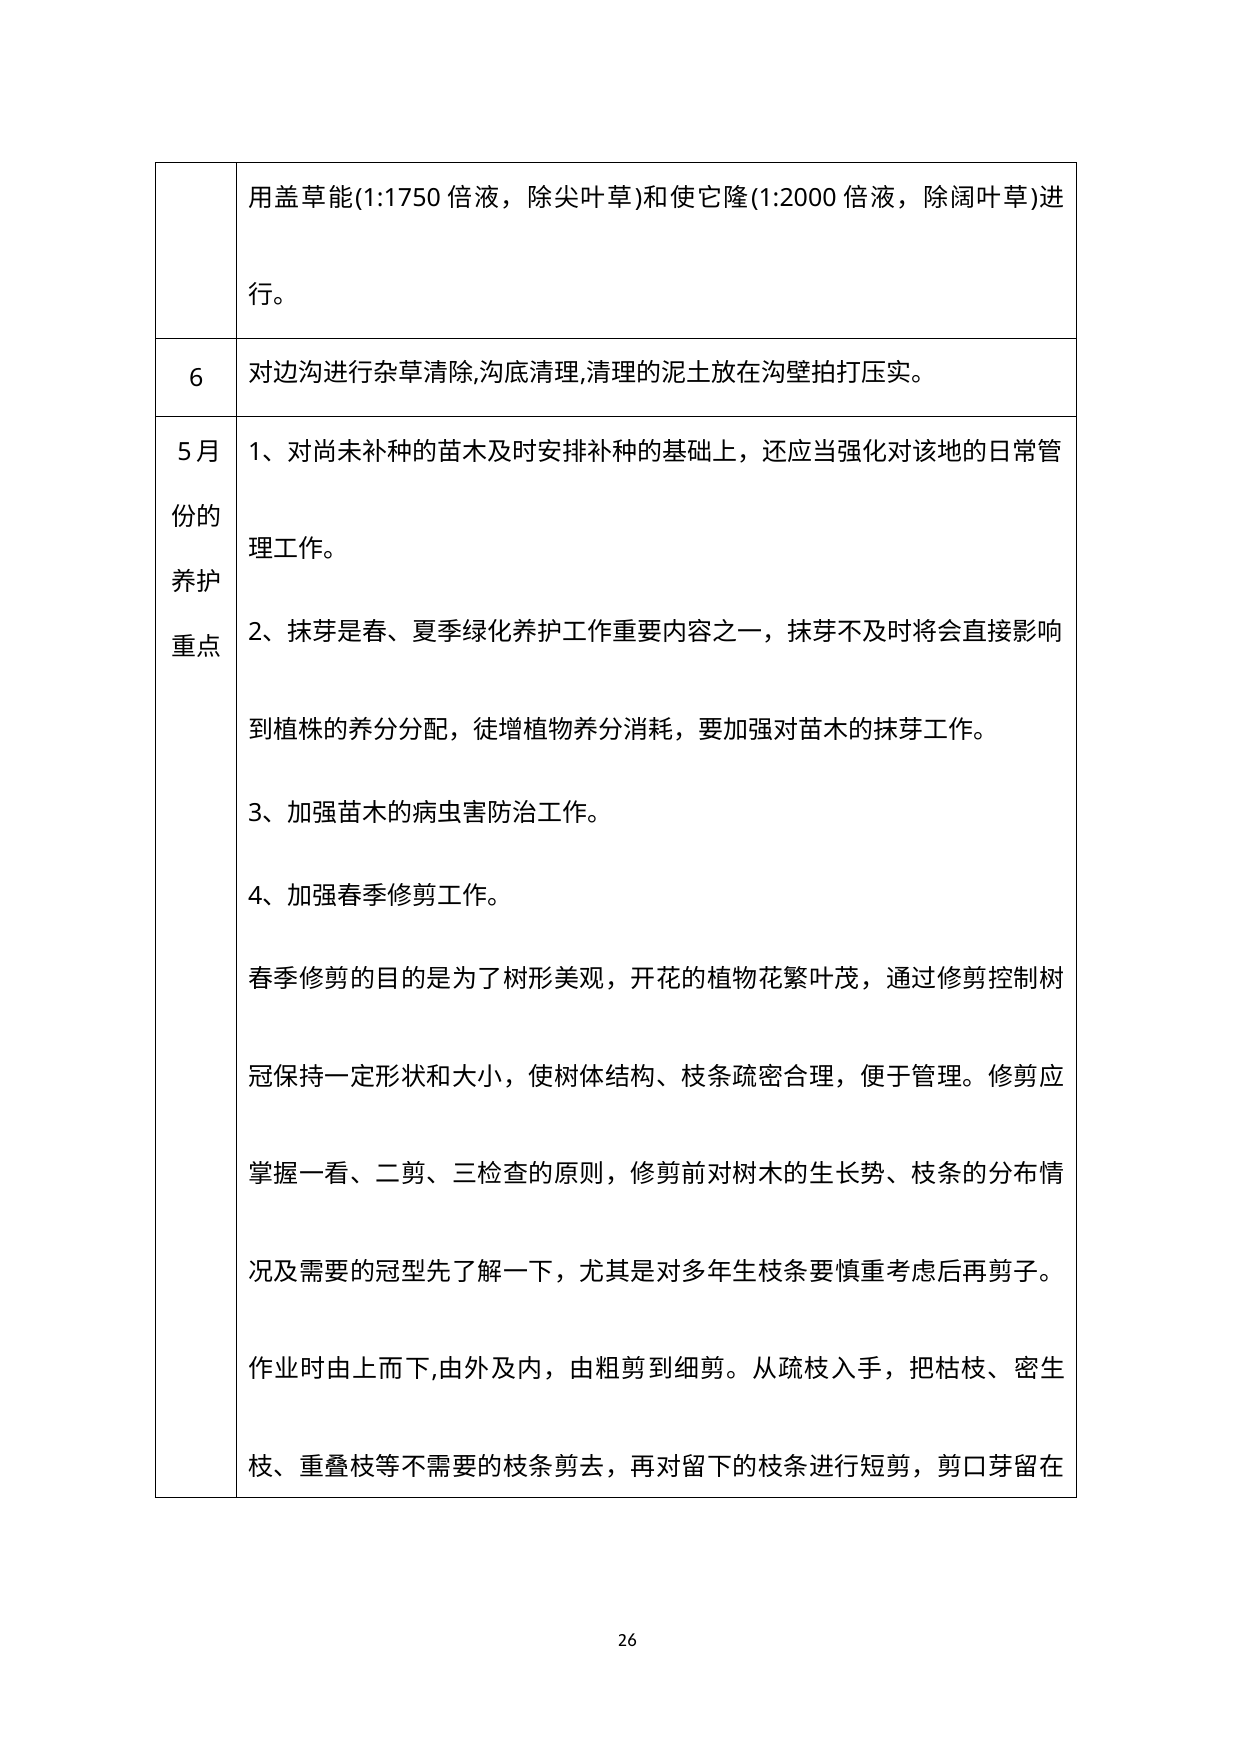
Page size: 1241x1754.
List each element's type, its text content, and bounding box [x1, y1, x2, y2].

table_cell 5月份的养护重点 [156, 417, 236, 1497]
table_cell 6 [156, 339, 236, 416]
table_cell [237, 163, 1076, 337]
table_cell 5 [156, 163, 236, 337]
table_cell 对边沟进行杂草清除,沟底清理,清理的泥土放在沟壁拍打压实。 [237, 339, 1076, 416]
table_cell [237, 417, 1076, 1497]
